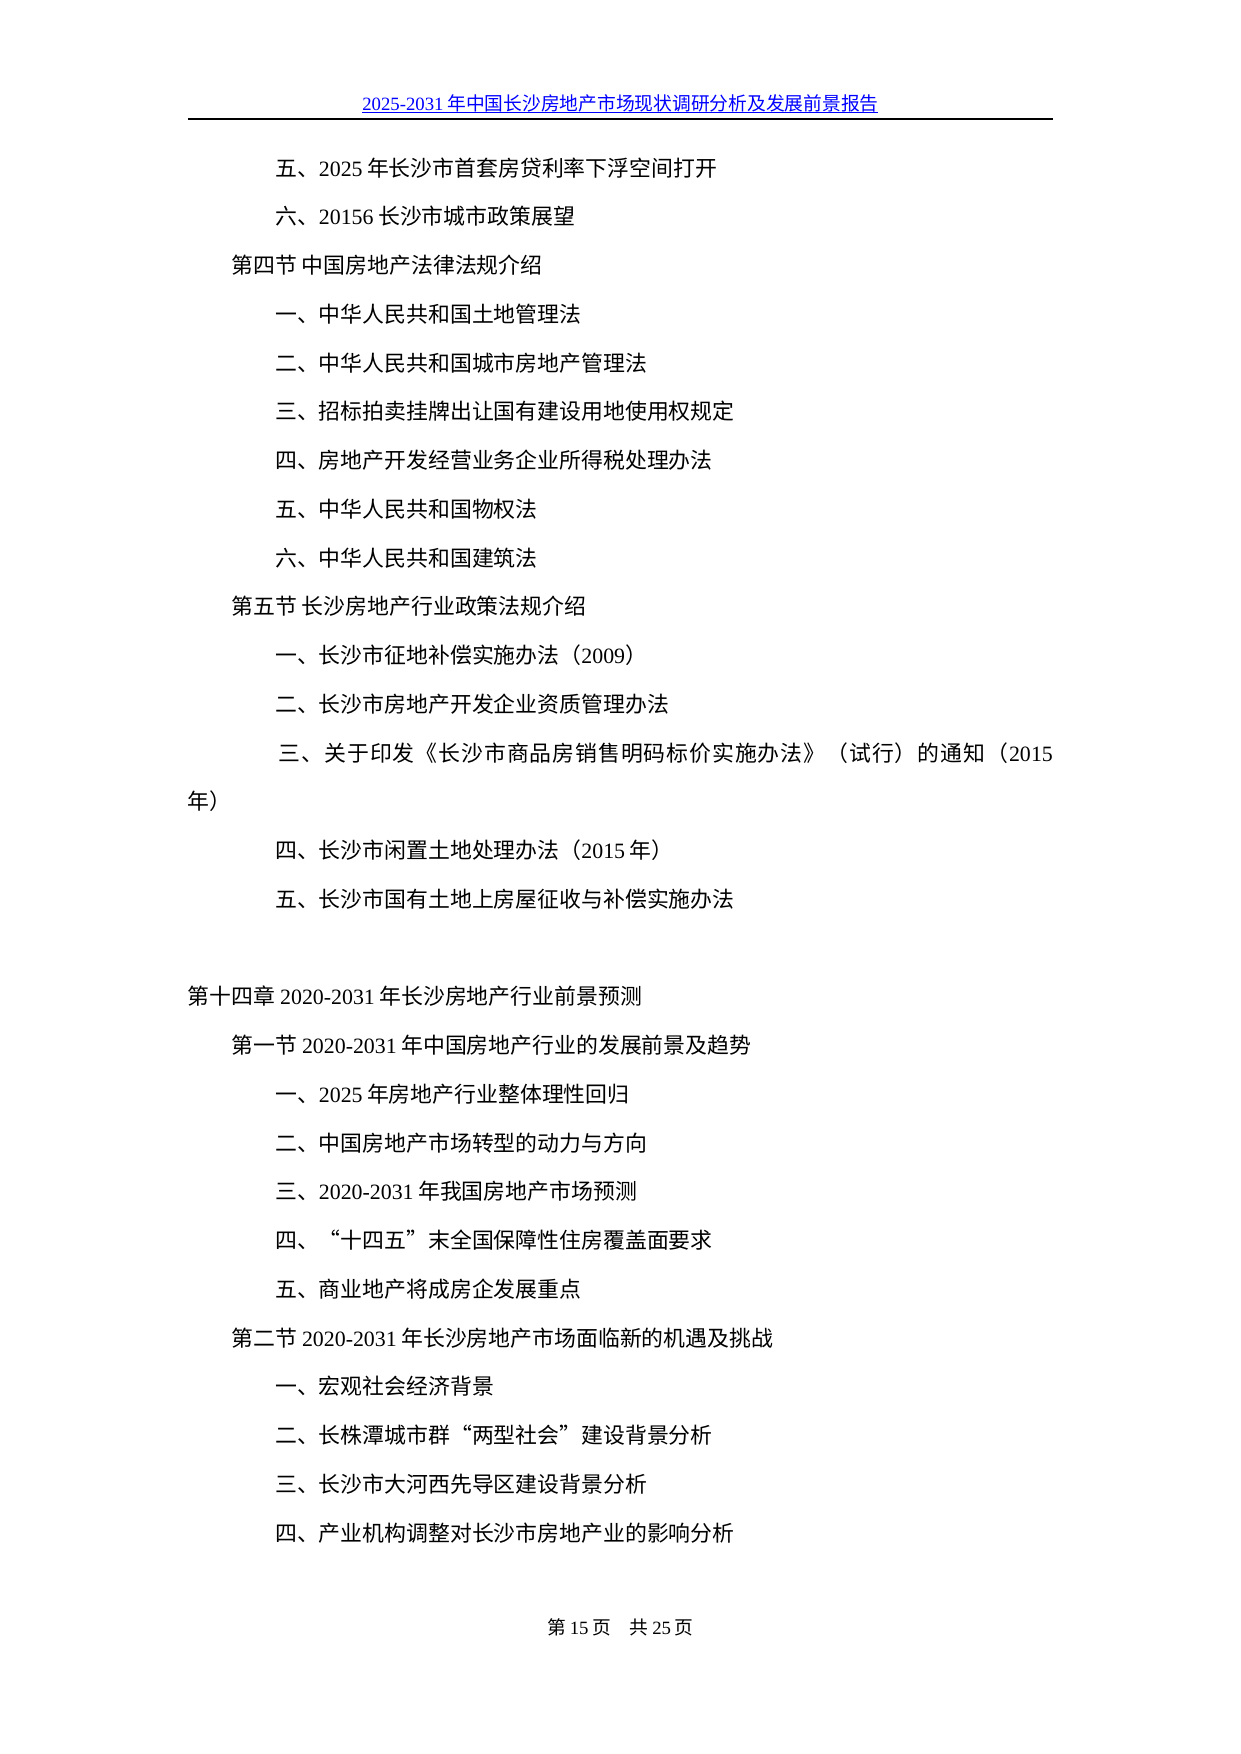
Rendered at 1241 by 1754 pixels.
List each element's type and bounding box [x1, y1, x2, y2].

text [187, 150, 1053, 1548]
